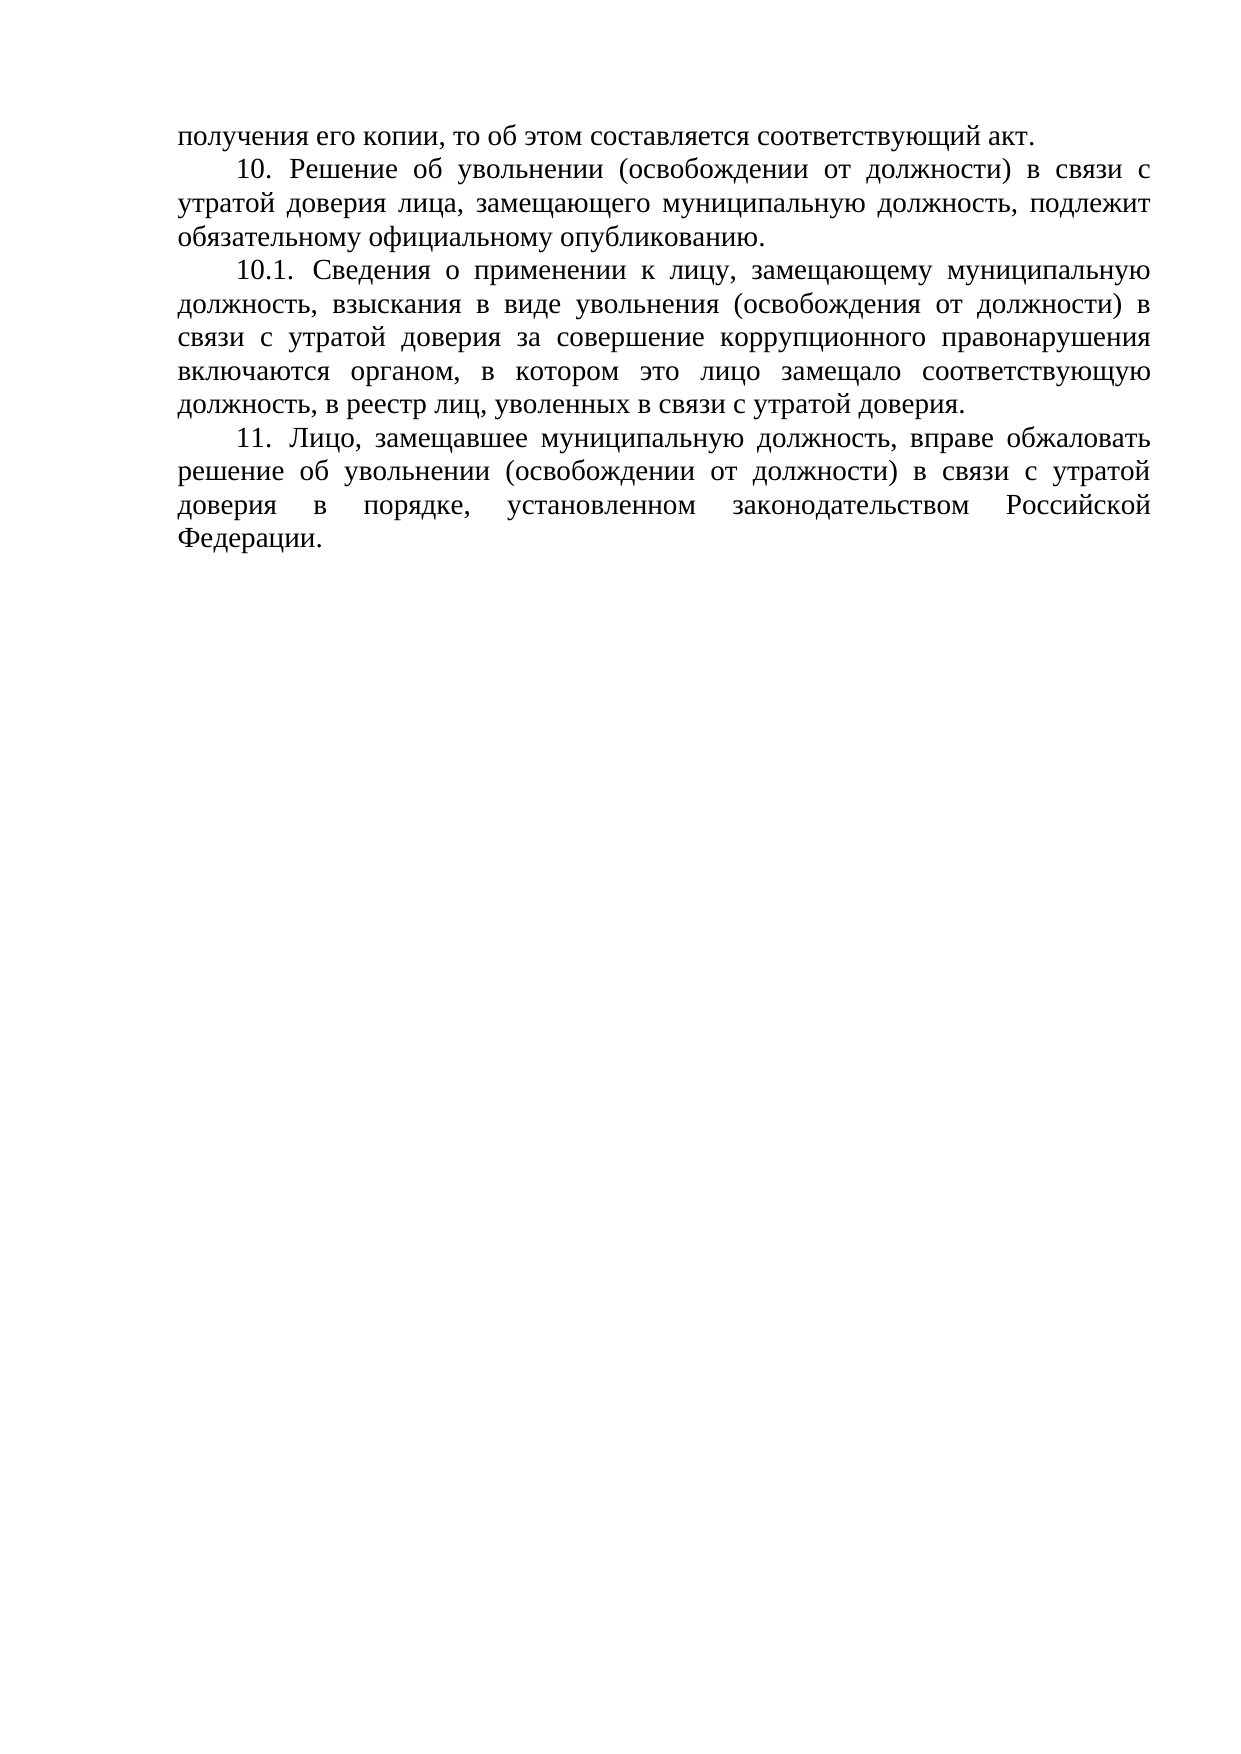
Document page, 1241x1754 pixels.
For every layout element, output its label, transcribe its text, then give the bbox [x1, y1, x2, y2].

list Лицо, замещавшее муниципальную должность, вправе обжаловать решение об увольнении (освобождении от должности) в связи с утратой доверия в порядке, установленном законодательством Российской Федерации. [177, 420, 1152, 554]
list Решение об увольнении (освобождении от должности) в связи с утратой доверия лица, замещающего муниципальную должность, подлежит обязательному официальному опубликованию. [177, 152, 1152, 252]
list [177, 118, 1152, 152]
list Сведения о применении к лицу, замещающему муниципальную должность, взыскания в виде увольнения (освобождения от должности) в связи с утратой доверия за совершение коррупционного правонарушения включаются органом, в котором это лицо замещало соответствующую должность, в реестр лиц, уволенных в связи с утратой доверия. [177, 252, 1152, 420]
